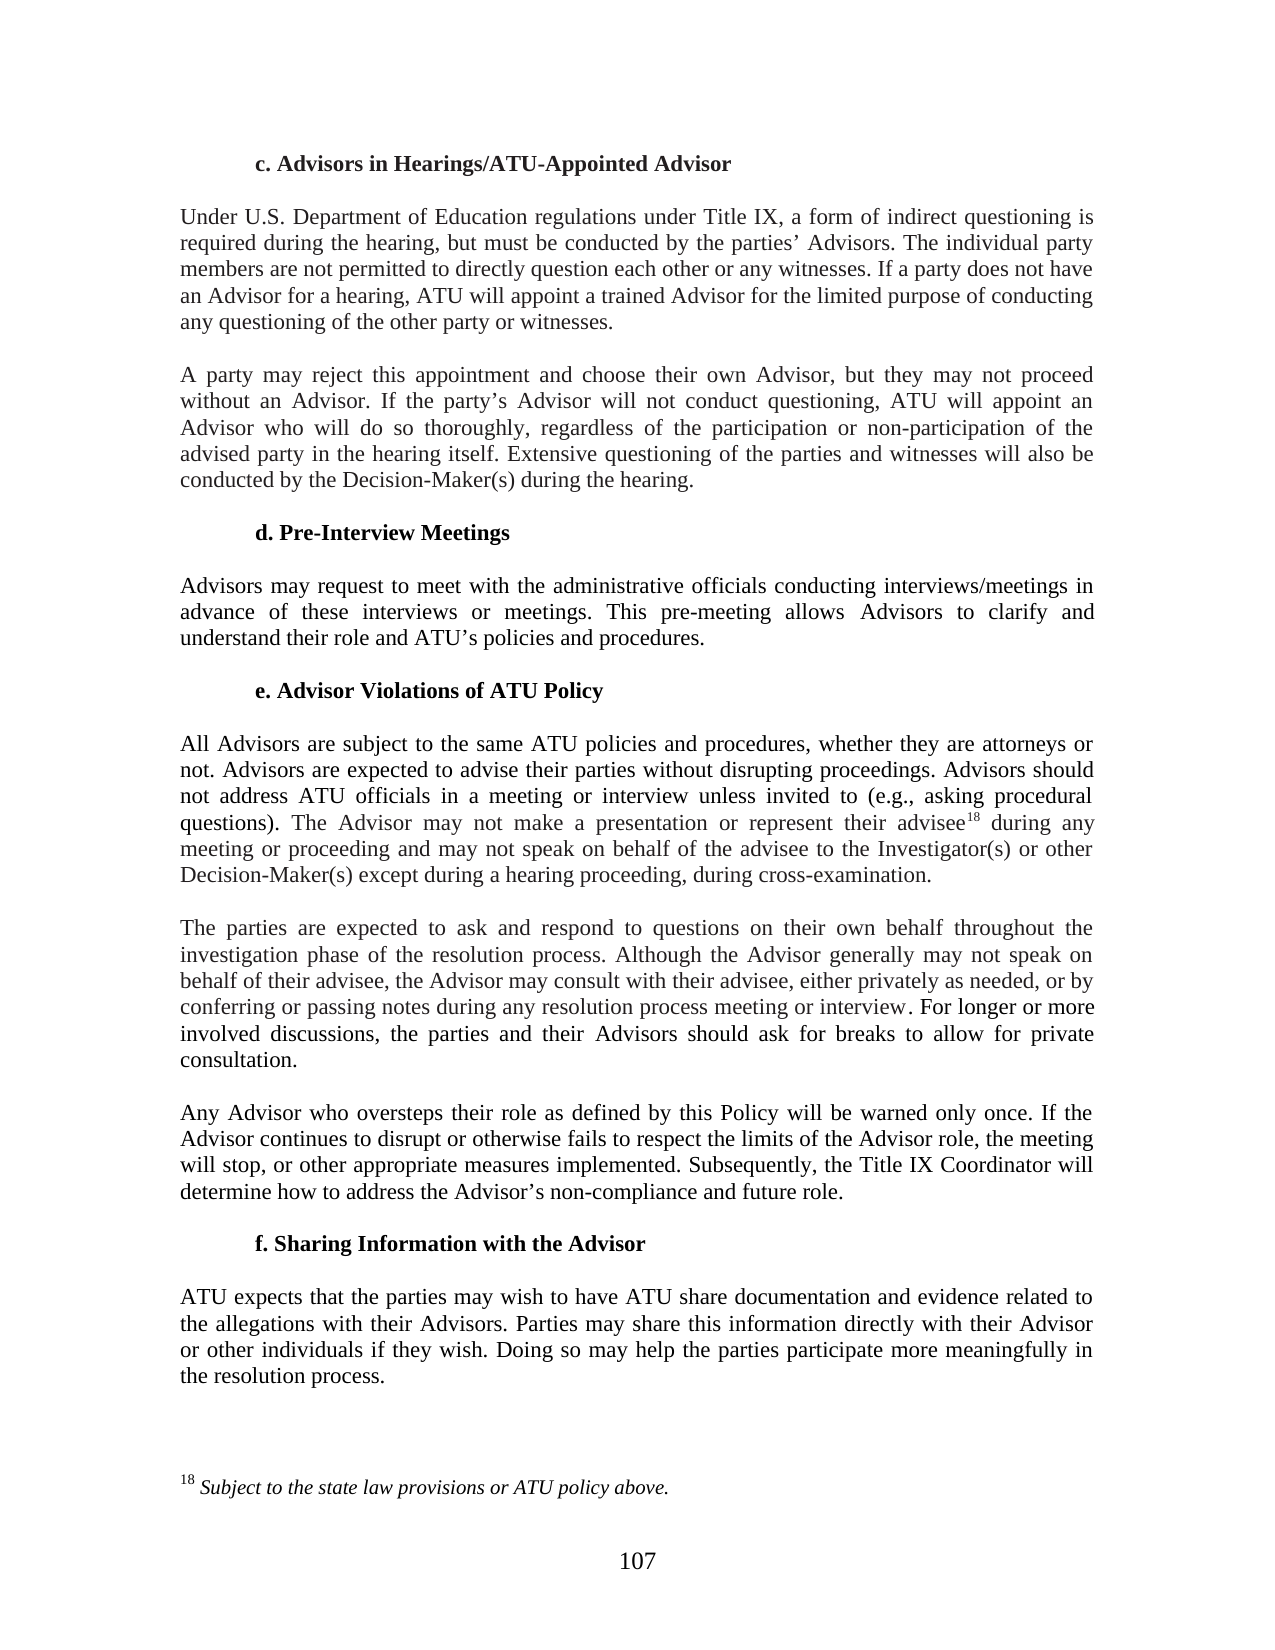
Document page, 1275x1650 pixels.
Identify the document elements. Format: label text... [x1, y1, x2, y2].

text c. Advisors in Hearings/ATU-Appointed Advisor [180, 150, 1095, 176]
text Advisors may request to meet with the administrative officials conducting interviews/meetings in advance of these interviews or meetings. This pre-meeting allows Advisors to clarify and understand their role and ATU’s policies and procedures. [180, 572, 1095, 651]
text A party may reject this appointment and choose their own Advisor, but they may not proceed without an Advisor. If the party’s Advisor will not conduct questioning, ATU will appoint an Advisor who will do so thoroughly, regardless of the participation or non-participation of the advised party in the hearing itself. Extensive questioning of the parties and witnesses will also be conducted by the Decision-Maker(s) during the hearing. [180, 361, 1095, 493]
text e. Advisor Violations of ATU Policy [180, 677, 1095, 703]
text The parties are expected to ask and respond to questions on their own behalf throughout the investigation phase of the resolution process. Although the Advisor generally may not speak on behalf of their advisee, the Advisor may consult with their advisee, either privately as needed, or by conferring or passing notes during any resolution process meeting or interview. For longer or more involved discussions, the parties and their Advisors should ask for breaks to allow for private consultation. [180, 914, 1095, 1072]
text d. Pre-Interview Meetings [180, 519, 1095, 545]
text f. Sharing Information with the Advisor [180, 1231, 1095, 1257]
text All Advisors are subject to the same ATU policies and procedures, whether they are attorneys or not. Advisors are expected to advise their parties without disrupting proceedings. Advisors should not address ATU officials in a meeting or interview unless invited to (e.g., asking procedural questions). The Advisor may not make a presentation or represent their advisee during any meeting or proceeding and may not speak on behalf of the advisee to the Investigator(s) or other Decision-Maker(s) except during a hearing proceeding, during cross-examination. [180, 730, 1095, 888]
text ATU expects that the parties may wish to have ATU share documentation and evidence related to the allegations with their Advisors. Parties may share this information directly with their Advisor or other individuals if they wish. Doing so may help the parties participate more meaningfully in the resolution process. [180, 1283, 1095, 1389]
text Any Advisor who oversteps their role as defined by this Policy will be warned only once. If the Advisor continues to disrupt or otherwise fails to respect the limits of the Advisor role, the meeting will stop, or other appropriate measures implemented. Subsequently, the Title IX Coordinator will determine how to address the Advisor’s non-compliance and future role. [180, 1099, 1095, 1204]
text Under U.S. Department of Education regulations under Title IX, a form of indirect questioning is required during the hearing, but must be conducted by the parties’ Advisors. The individual party members are not permitted to directly question each other or any witnesses. If a party does not have an Advisor for a hearing, ATU will appoint a trained Advisor for the limited purpose of conducting any questioning of the other party or witnesses. [180, 203, 1095, 334]
